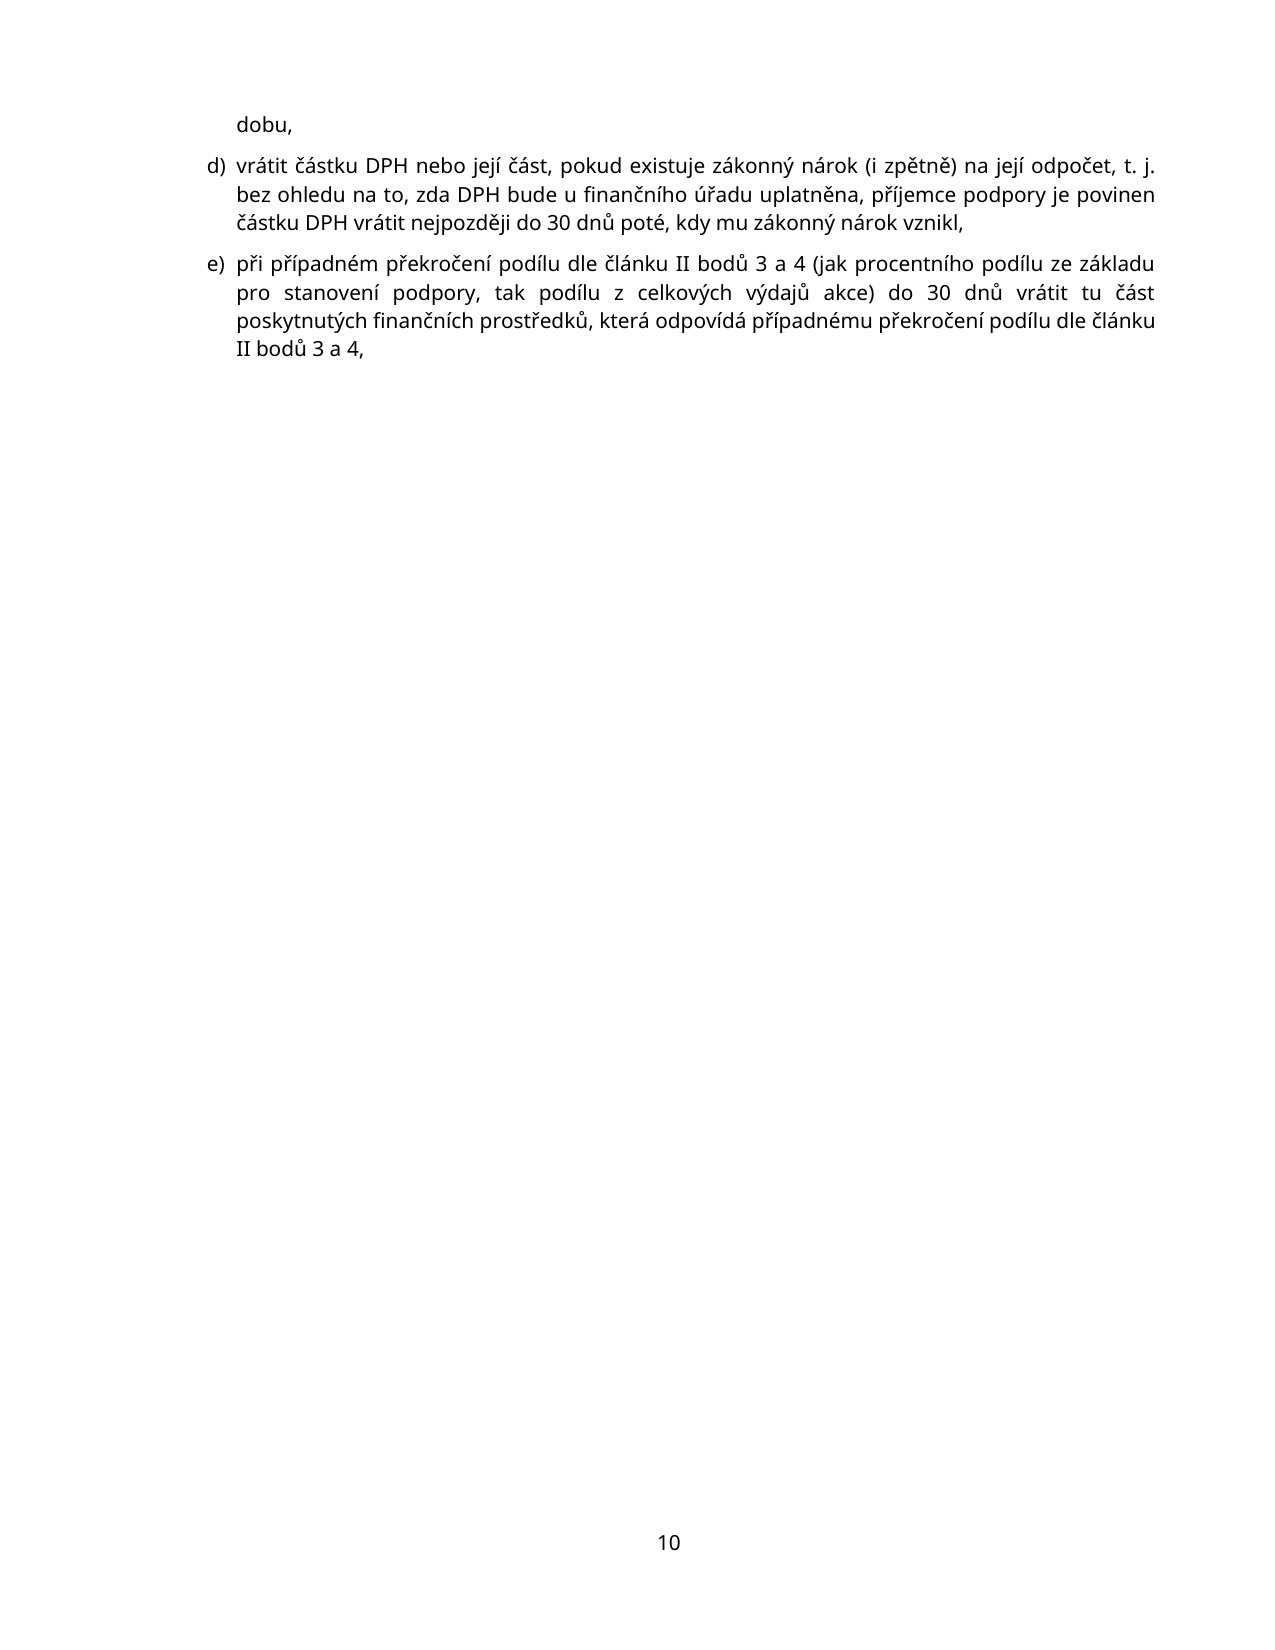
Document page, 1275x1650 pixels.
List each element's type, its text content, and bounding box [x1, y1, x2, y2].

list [207, 110, 1157, 139]
list vrátit částku DPH nebo její část, pokud existuje zákonný nárok (i zpětně) na její odpočet, t. j. bez ohledu na to, zda DPH bude u finančního úřadu uplatněna, příjemce podpory je povinen částku DPH vrátit nejpozději do 30 dnů poté, kdy mu zákonný nárok vznikl, [207, 151, 1156, 237]
list při případném překročení podílu dle článku II bodů 3 a 4 (jak procentního podílu ze základu pro stanovení podpory, tak podílu z celkových výdajů akce) do 30 dnů vrátit tu část poskytnutých finančních prostředků, která odpovídá případnému překročení podílu dle článku II bodů 3 a 4, [207, 249, 1157, 363]
